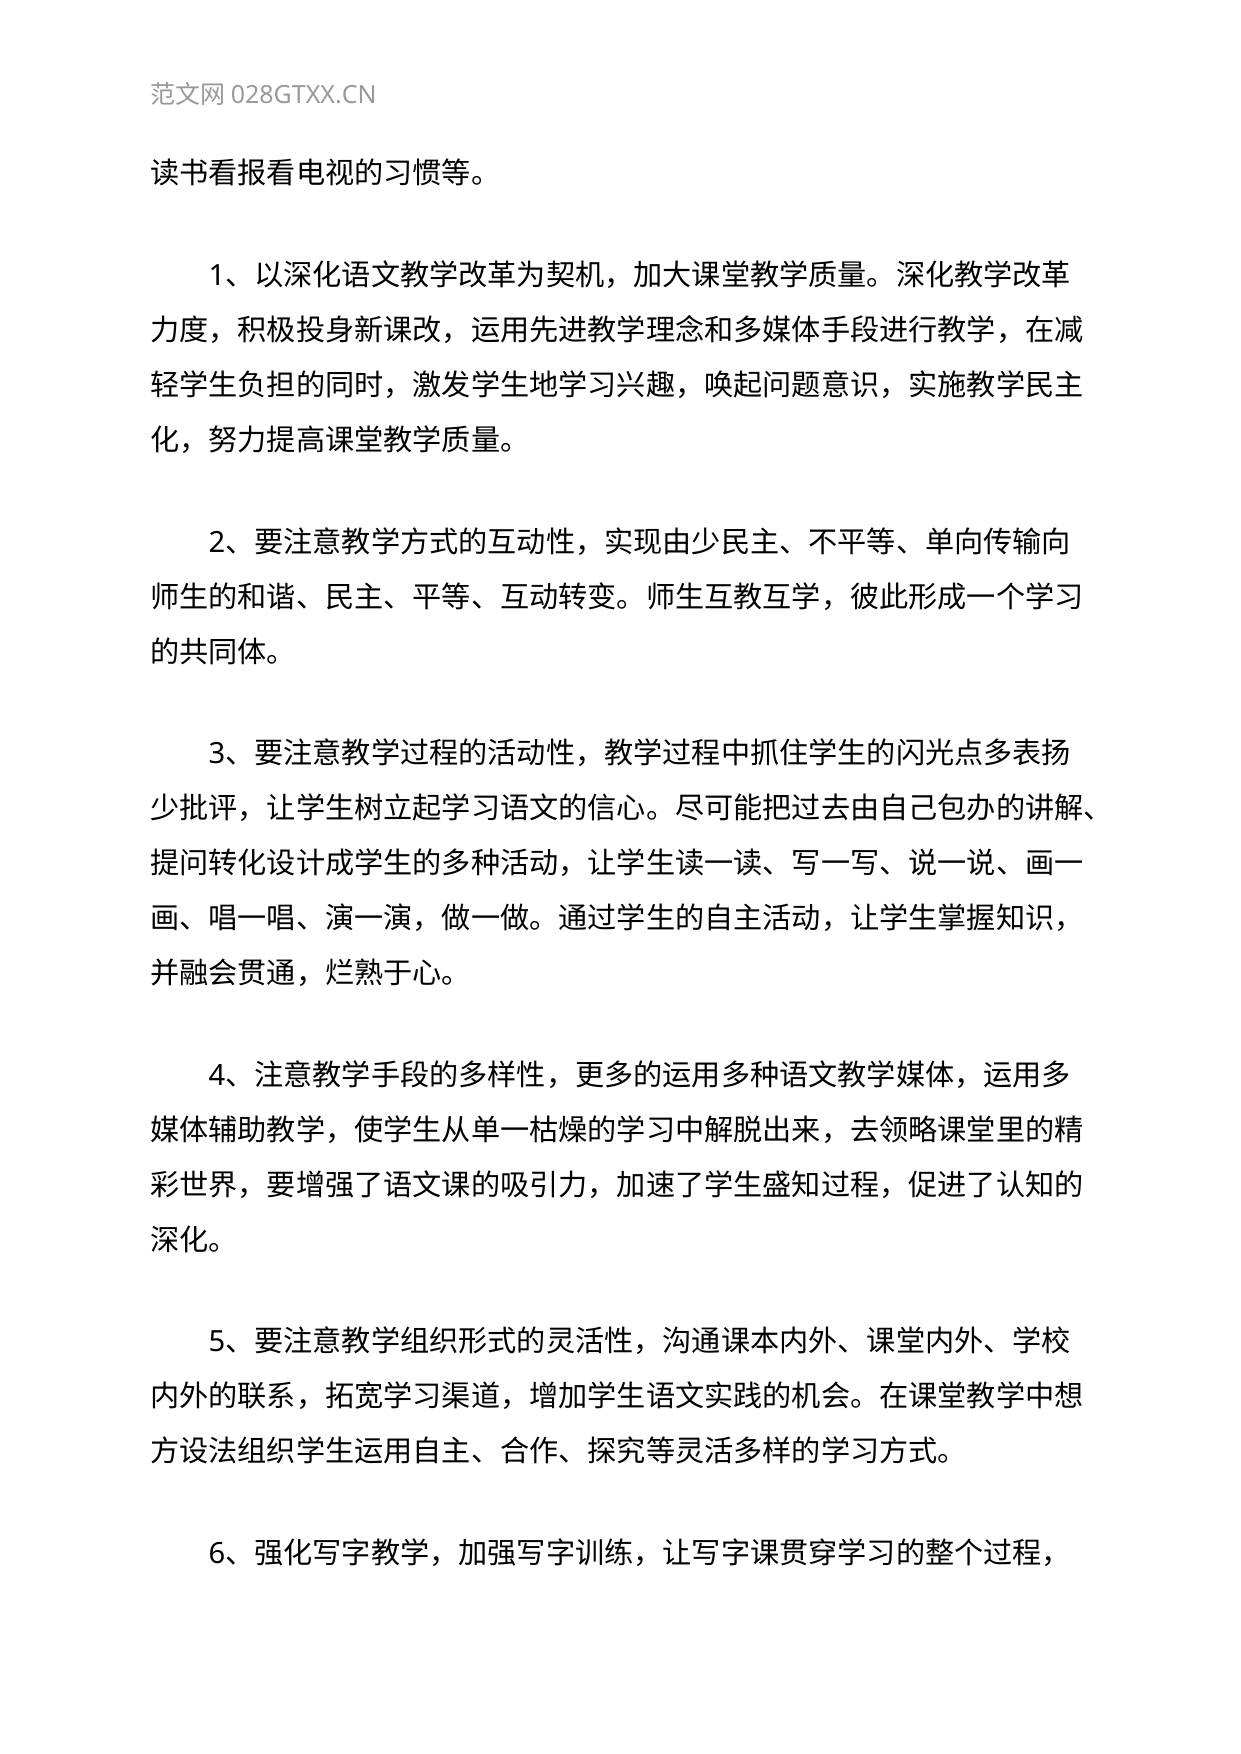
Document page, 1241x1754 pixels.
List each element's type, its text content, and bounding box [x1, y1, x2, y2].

text 1、以深化语文教学改革为契机，加大课堂教学质量。深化教学改革力度，积极投身新课改，运用先进教学理念和多媒体手段进行教学，在减轻学生负担的同时，激发学生地学习兴趣，唤起问题意识，实施教学民主化，努力提高课堂教学质量。 [150, 252, 1090, 459]
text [150, 1530, 1090, 1572]
text 2、要注意教学方式的互动性，实现由少民主、不平等、单向传输向师生的和谐、民主、平等、互动转变。师生互教互学，彼此形成一个学习的共同体。 [150, 518, 1090, 671]
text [150, 150, 1090, 192]
text 5、要注意教学组织形式的灵活性，沟通课本内外、课堂内外、学校内外的联系，拓宽学习渠道，增加学生语文实践的机会。在课堂教学中想方设法组织学生运用自主、合作、探究等灵活多样的学习方式。 [150, 1318, 1090, 1470]
text 4、注意教学手段的多样性，更多的运用多种语文教学媒体，运用多媒体辅助教学，使学生从单一枯燥的学习中解脱出来，去领略课堂里的精彩世界，要增强了语文课的吸引力，加速了学生盛知过程，促进了认知的深化。 [150, 1051, 1090, 1258]
text 3、要注意教学过程的活动性，教学过程中抓住学生的闪光点多表扬少批评，让学生树立起学习语文的信心。尽可能把过去由自己包办的讲解、提问转化设计成学生的多种活动，让学生读一读、写一写、说一说、画一画、唱一唱、演一演，做一做。通过学生的自主活动，让学生掌握知识，并融会贯通，烂熟于心。 [150, 730, 1090, 992]
